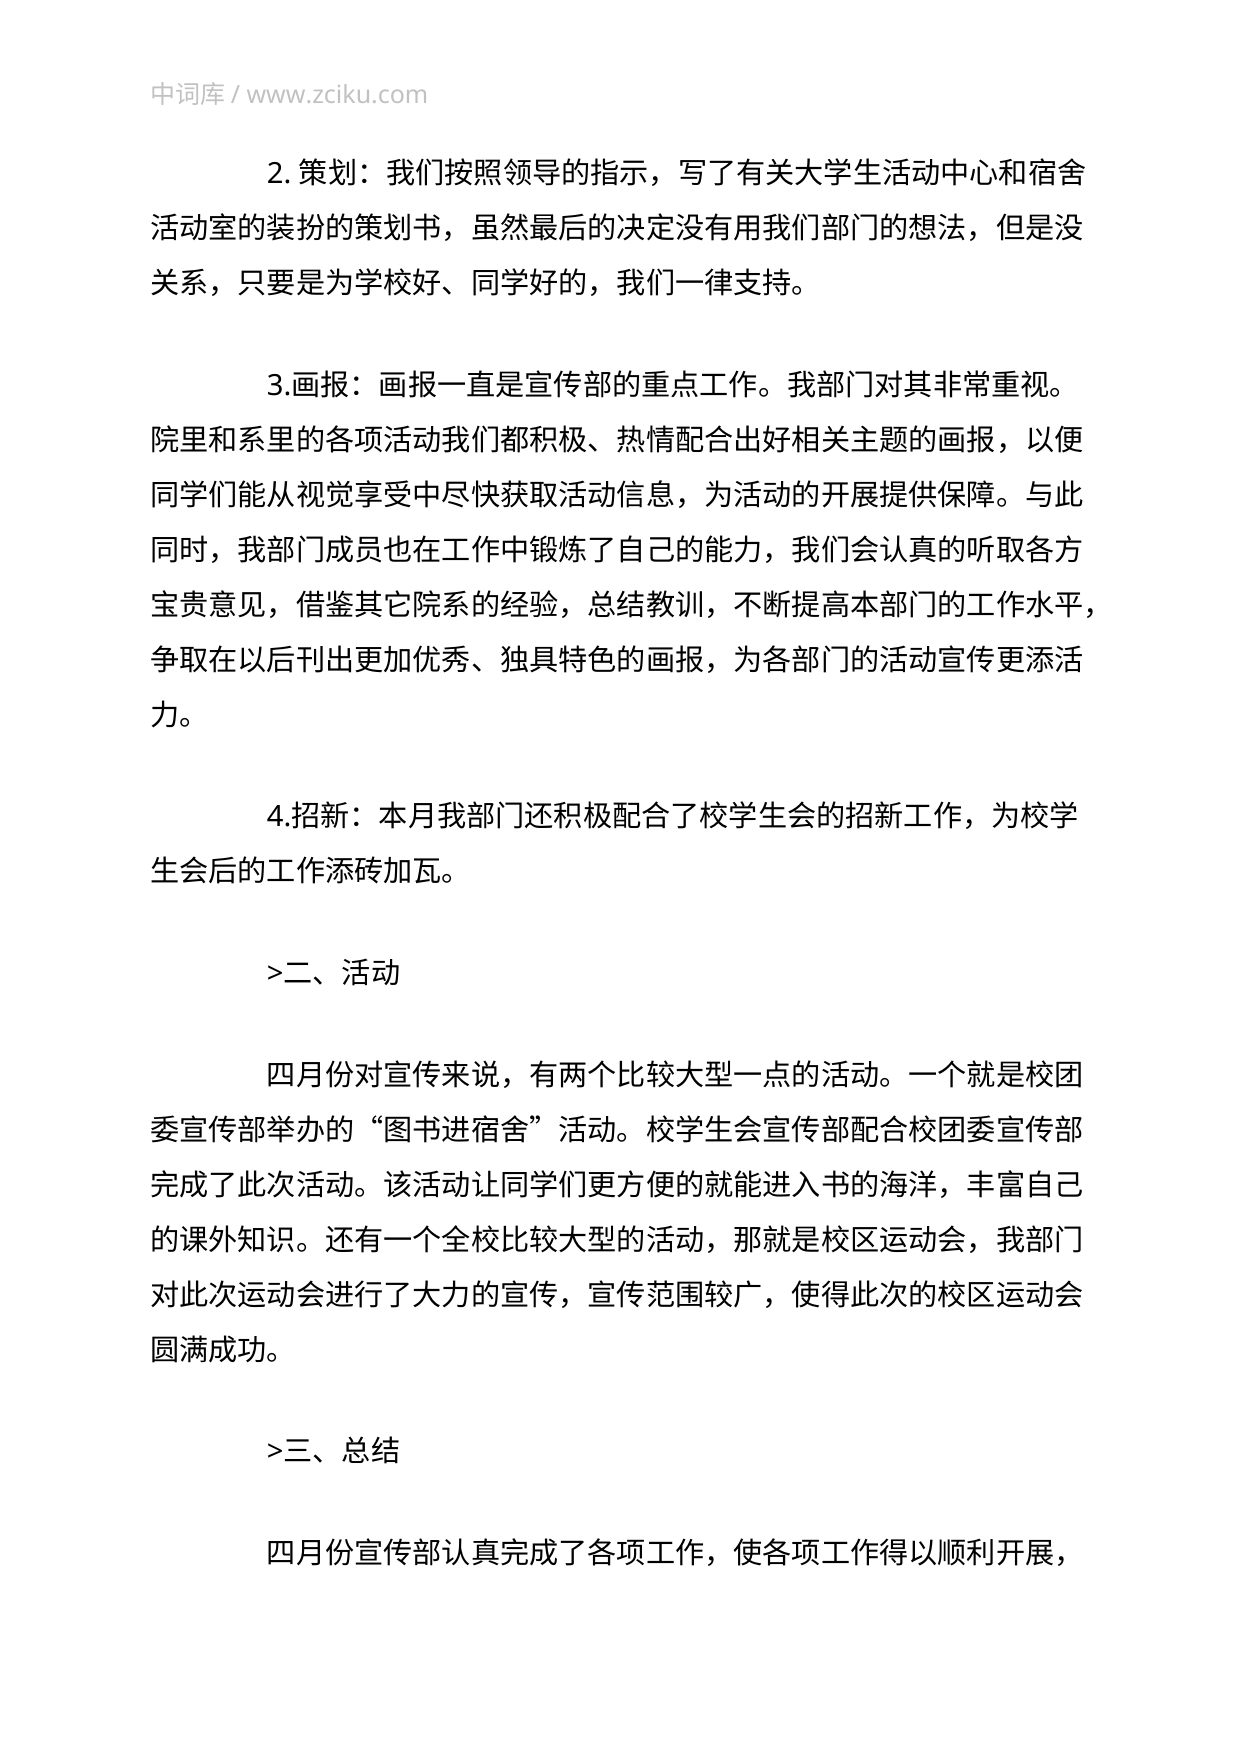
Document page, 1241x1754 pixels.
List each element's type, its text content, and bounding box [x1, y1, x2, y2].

text >二、活动 [150, 950, 1090, 992]
text 3.画报：画报一直是宣传部的重点工作。我部门对其非常重视。院里和系里的各项活动我们都积极、热情配合出好相关主题的画报，以便同学们能从视觉享受中尽快获取活动信息，为活动的开展提供保障。与此同时，我部门成员也在工作中锻炼了自己的能力，我们会认真的听取各方宝贵意见，借鉴其它院系的经验，总结教训，不断提高本部门的工作水平，争取在以后刊出更加优秀、独具特色的画报，为各部门的活动宣传更添活力。 [150, 362, 1090, 733]
text 四月份对宣传来说，有两个比较大型一点的活动。一个就是校团委宣传部举办的“图书进宿舍”活动。校学生会宣传部配合校团委宣传部完成了此次活动。该活动让同学们更方便的就能进入书的海洋，丰富自己的课外知识。还有一个全校比较大型的活动，那就是校区运动会，我部门对此次运动会进行了大力的宣传，宣传范围较广，使得此次的校区运动会圆满成功。 [150, 1052, 1090, 1368]
text 2. 策划：我们按照领导的指示，写了有关大学生活动中心和宿舍活动室的装扮的策划书，虽然最后的决定没有用我们部门的想法，但是没关系，只要是为学校好、同学好的，我们一律支持。 [150, 150, 1090, 302]
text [150, 1530, 1090, 1572]
text >三、总结 [150, 1428, 1090, 1470]
text 4.招新：本月我部门还积极配合了校学生会的招新工作，为校学生会后的工作添砖加瓦。 [150, 793, 1090, 890]
